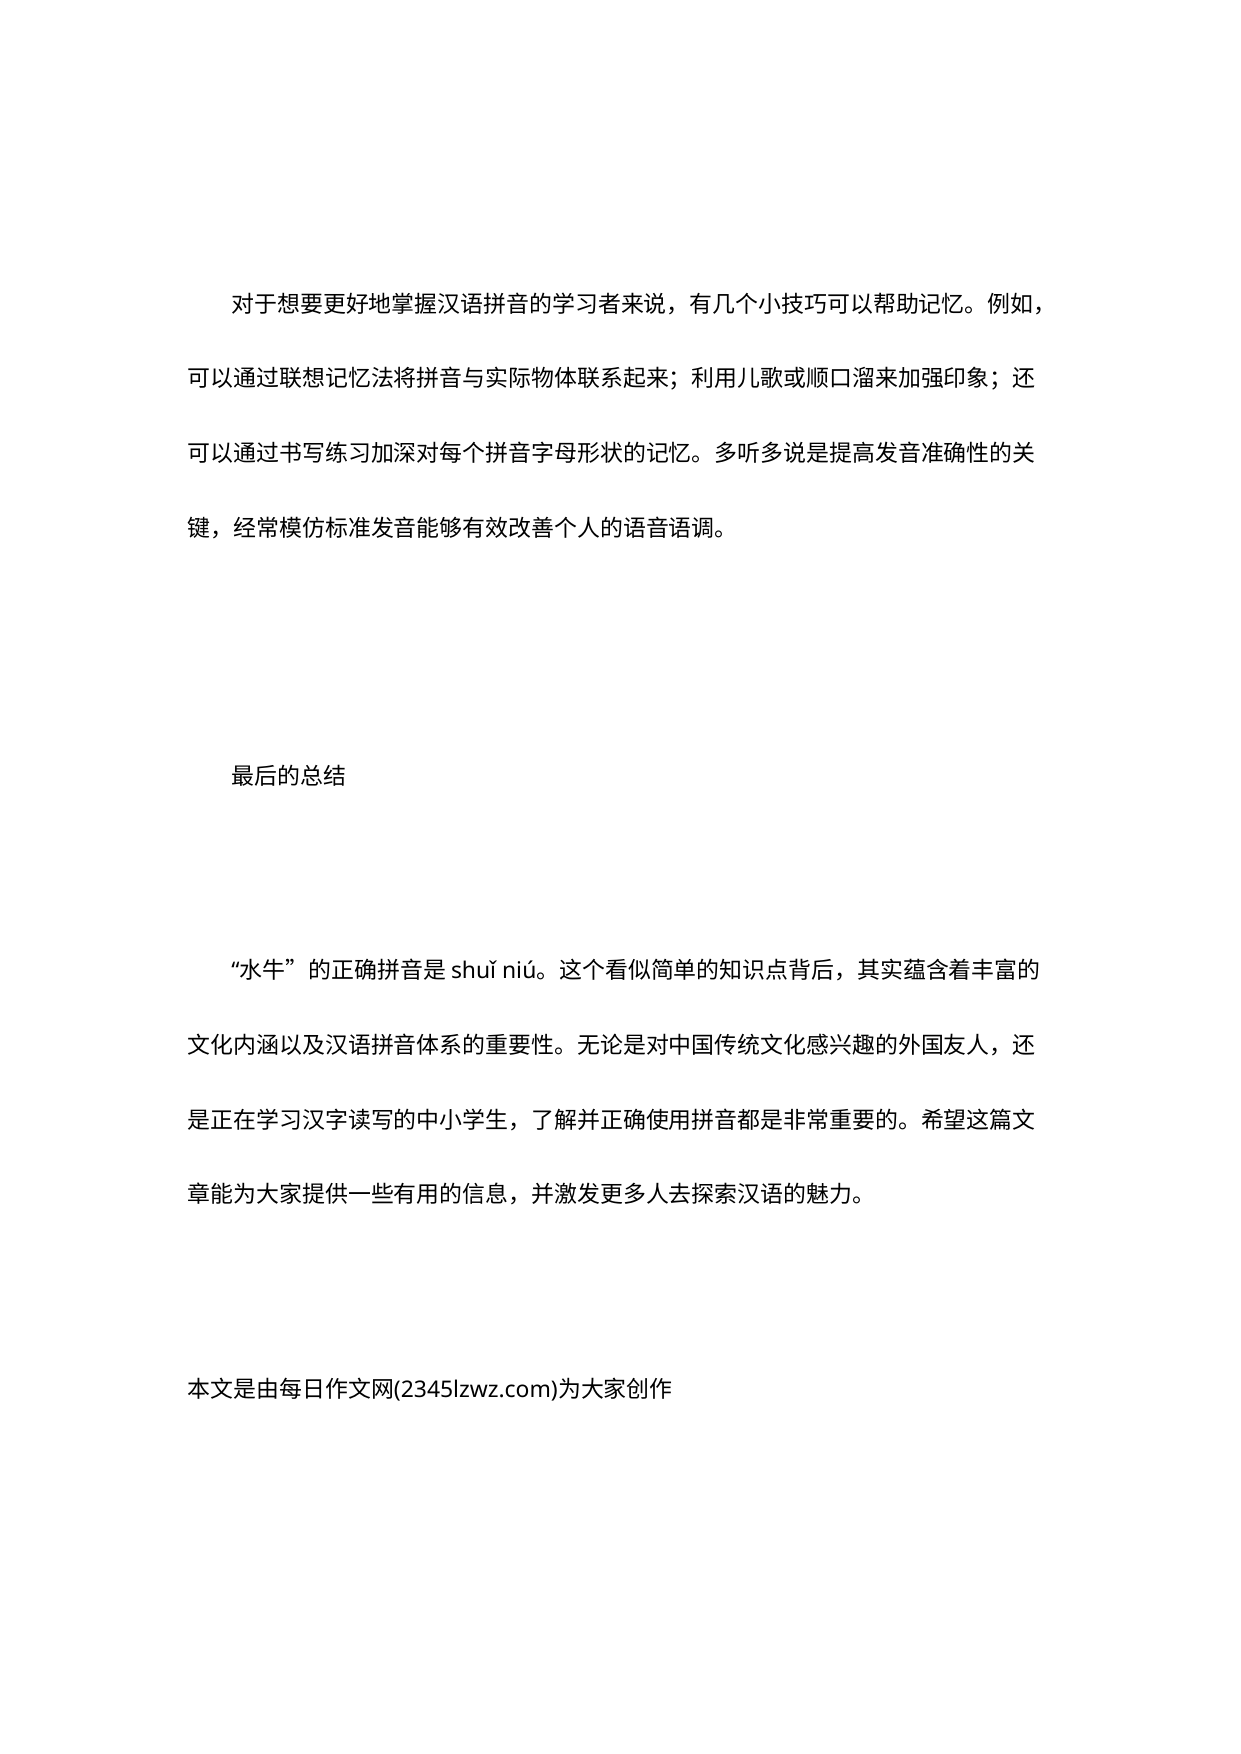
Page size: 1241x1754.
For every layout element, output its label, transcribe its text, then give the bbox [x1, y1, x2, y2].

text “水牛”的正确拼音是 shuǐ niú。这个看似简单的知识点背后，其实蕴含着丰富的文化内涵以及汉语拼音体系的重要性。无论是对中国传统文化感兴趣的外国友人，还是正在学习汉字读写的中小学生，了解并正确使用拼音都是非常重要的。希望这篇文章能为大家提供一些有用的信息，并激发更多人去探索汉语的魅力。 [187, 936, 1053, 1225]
text 最后的总结 [187, 742, 1053, 807]
text 对于想要更好地掌握汉语拼音的学习者来说，有几个小技巧可以帮助记忆。例如，可以通过联想记忆法将拼音与实际物体联系起来；利用儿歌或顺口溜来加强印象；还可以通过书写练习加深对每个拼音字母形状的记忆。多听多说是提高发音准确性的关键，经常模仿标准发音能够有效改善个人的语音语调。 [187, 270, 1053, 559]
text 本文是由每日作文网(2345lzwz.com)为大家创作 [187, 1354, 1053, 1419]
